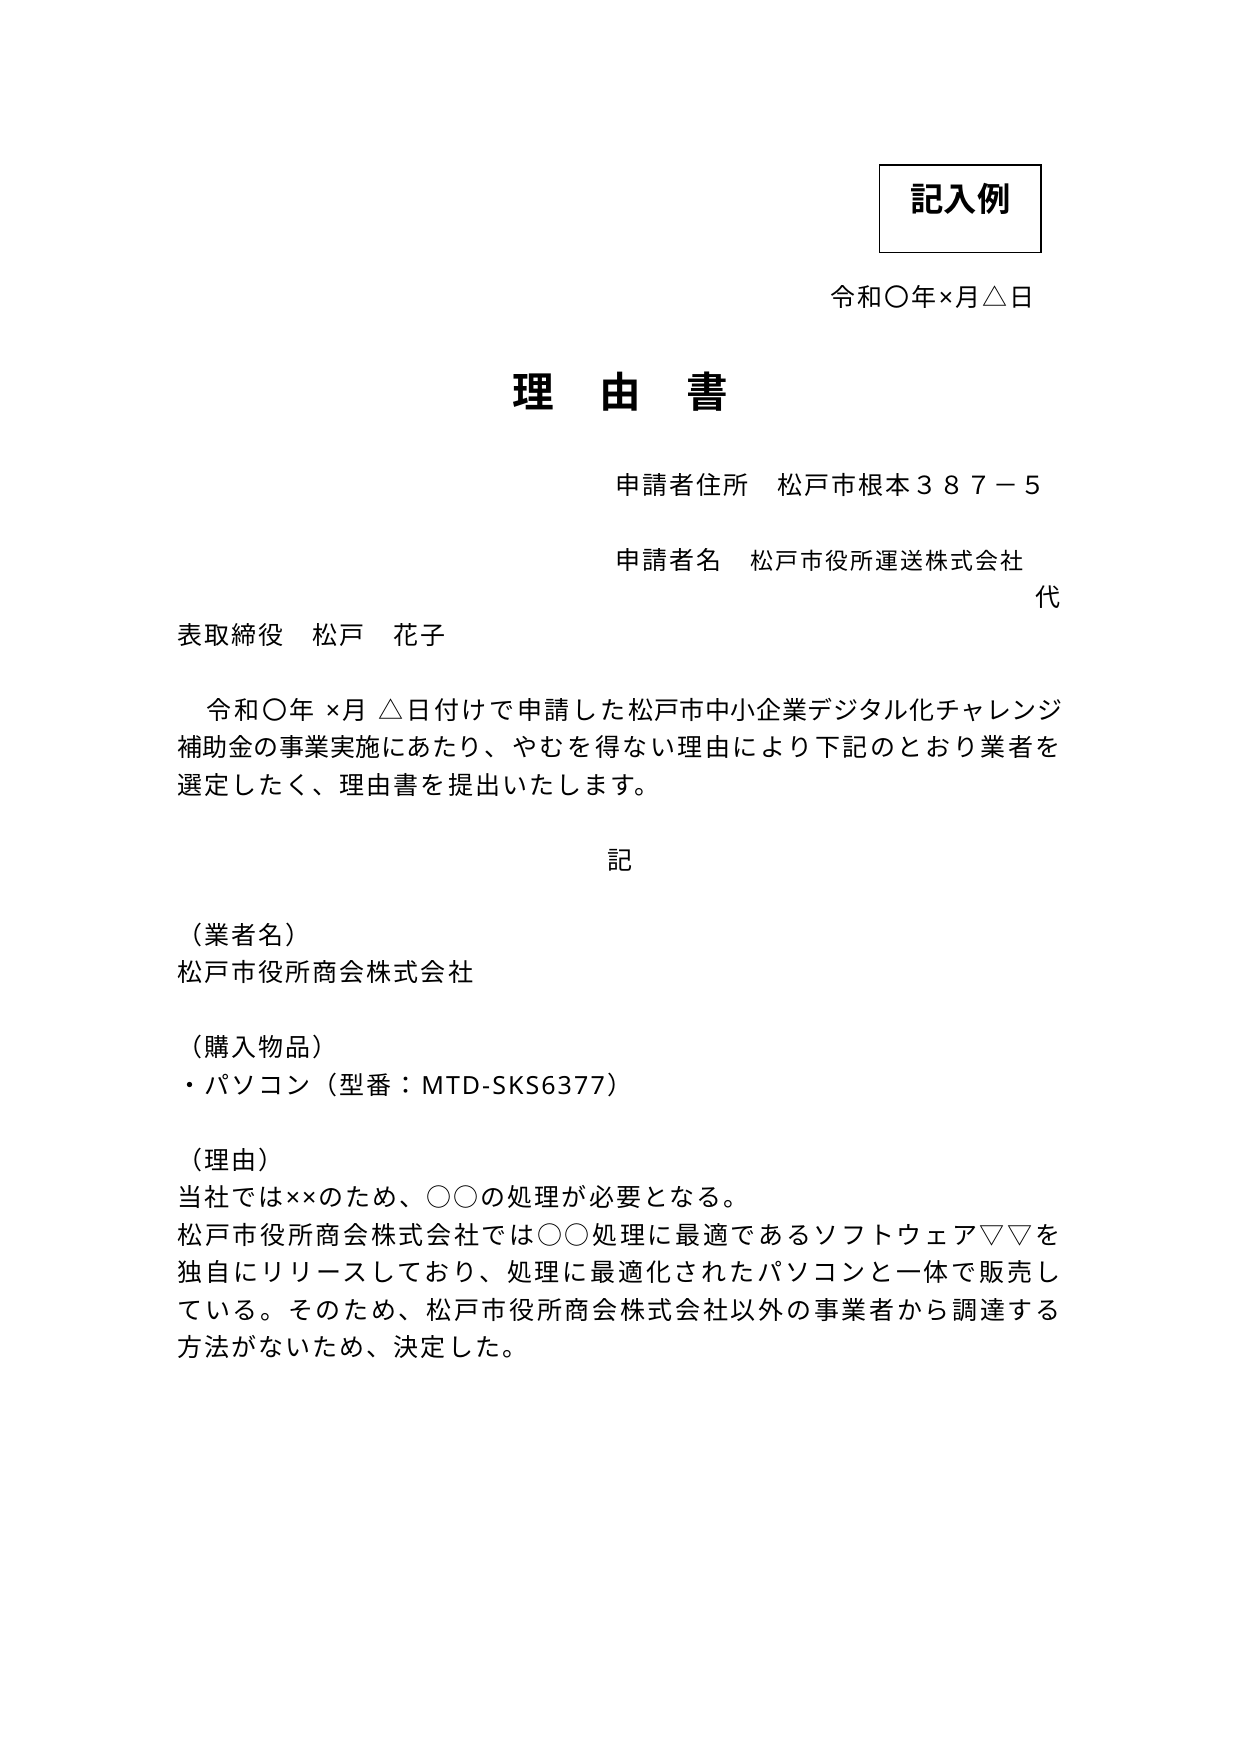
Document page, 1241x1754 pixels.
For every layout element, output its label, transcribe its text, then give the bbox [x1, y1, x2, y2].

text 令和〇年×月△日 [177, 277, 1034, 314]
text （理由） [177, 1139, 1063, 1177]
text 代表取締役 松戸 花子 [177, 577, 1063, 652]
text 記 [177, 839, 1063, 877]
text 申請者住所 松戸市根本３８７－５ [177, 464, 1063, 502]
text （業者名） [177, 914, 1063, 952]
text 当社では××のため、○○の処理が必要となる。 [177, 1177, 1063, 1214]
text 理 由 書 [177, 352, 1063, 427]
text 令和〇年 ×月 △日付けで申請した松戸市中小企業デジタル化チャレンジ補助金の事業実施にあたり、やむを得ない理由により下記のとおり業者を選定したく、理由書を提出いたします。 [177, 689, 1063, 802]
text 申請者名 松戸市役所運送株式会社 [177, 539, 1063, 577]
text 松戸市役所商会株式会社 [177, 952, 1063, 989]
text （購入物品） [177, 1027, 1063, 1064]
text ・パソコン（型番：MTD-SKS6377） [177, 1064, 1063, 1102]
text 松戸市役所商会株式会社では○○処理に最適であるソフトウェア▽▽を独自にリリースしており、処理に最適化されたパソコンと一体で販売している。そのため、松戸市役所商会株式会社以外の事業者から調達する方法がないため、決定した。 [177, 1214, 1063, 1364]
